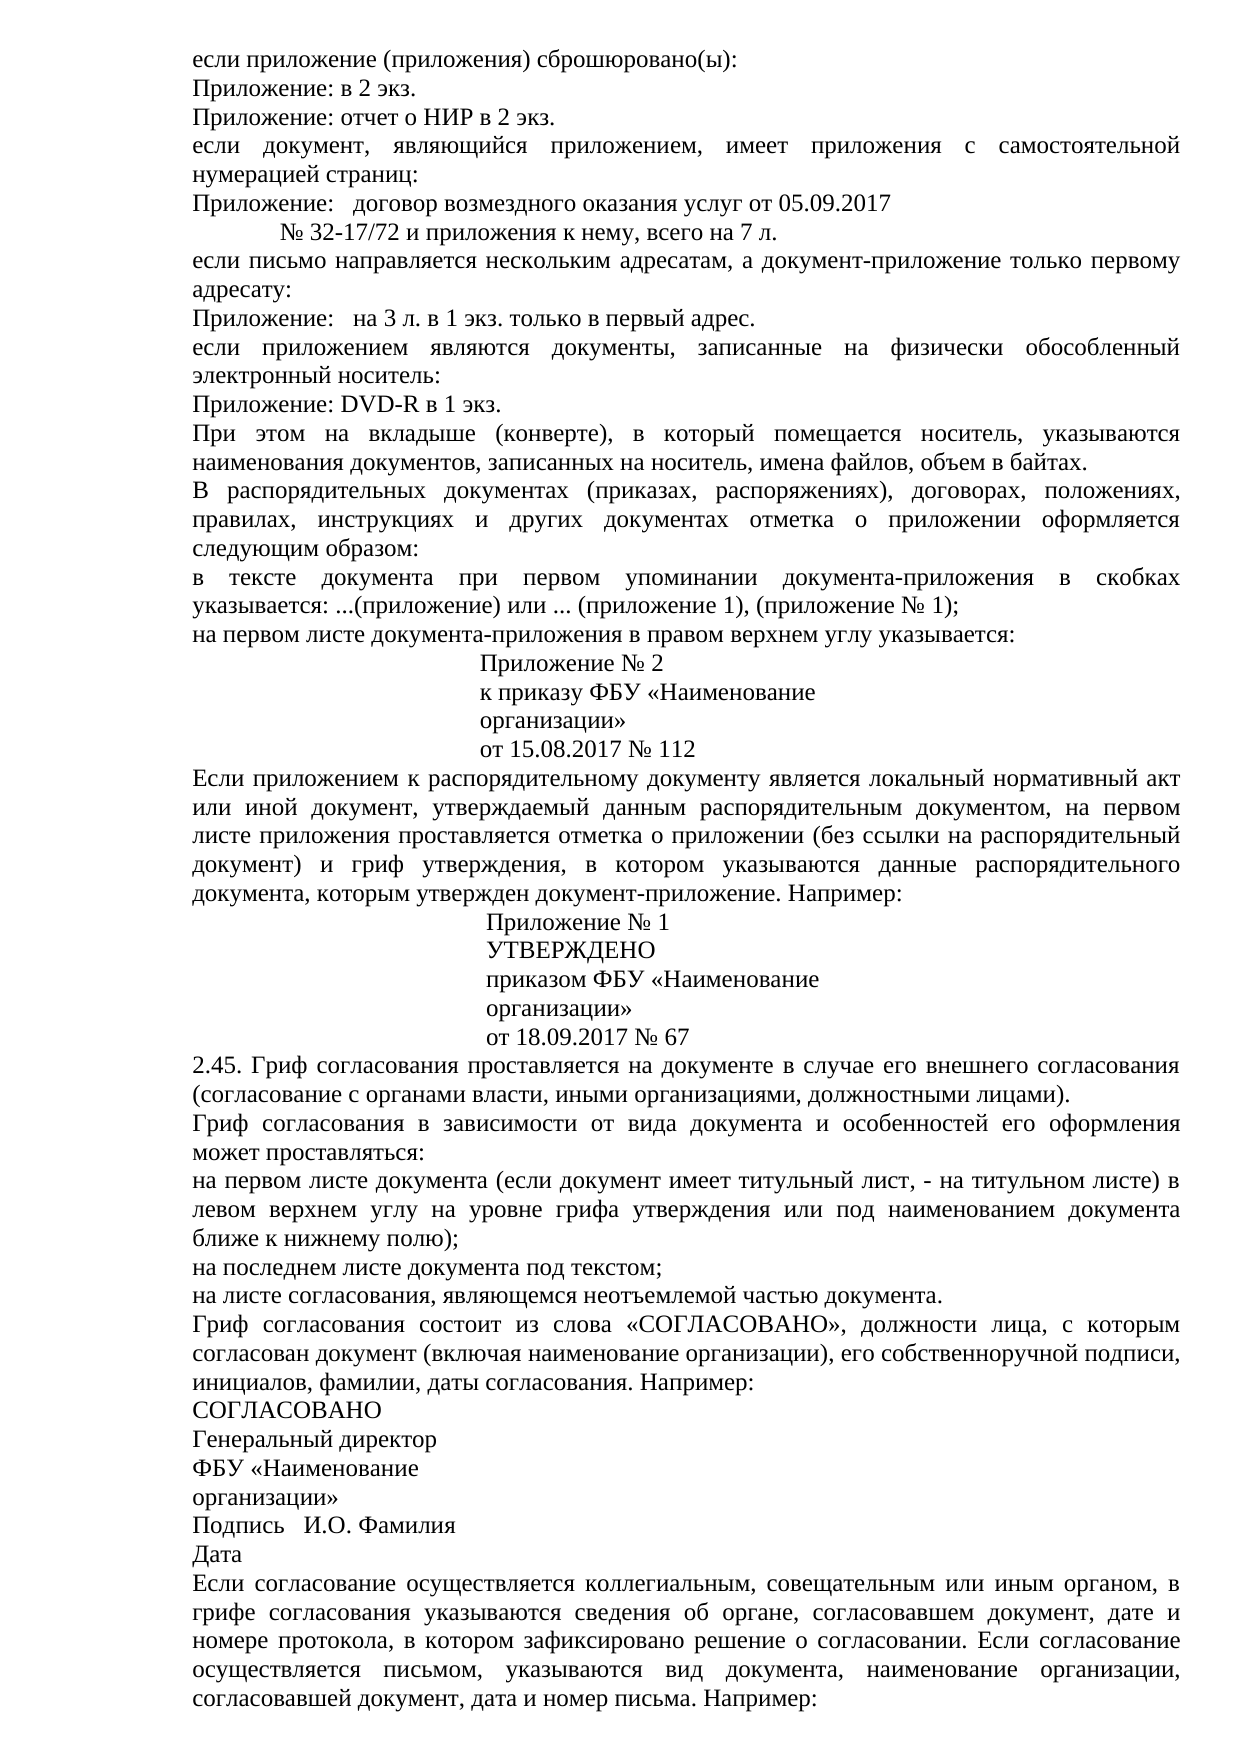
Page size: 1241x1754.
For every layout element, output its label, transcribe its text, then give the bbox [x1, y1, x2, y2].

text на первом листе документа-приложения в правом верхнем углу указывается: [192, 619, 1181, 648]
text Приложение № 2 [192, 648, 1181, 677]
text приказом ФБУ «Наименование [192, 964, 1181, 993]
text При этом на вкладыше (конверте), в который помещается носитель, указываются наименования документов, записанных на носитель, имена файлов, объем в байтах. [192, 418, 1181, 476]
text если документ, являющийся приложением, имеет приложения с самостоятельной нумерацией страниц: [192, 131, 1181, 188]
text на первом листе документа (если документ имеет титульный лист, - на титульном листе) в левом верхнем углу на уровне грифа утверждения или под наименованием документа ближе к нижнему полю); [192, 1166, 1181, 1252]
text Гриф согласования в зависимости от вида документа и особенностей его оформления может проставляться: [192, 1108, 1181, 1166]
text организации» [192, 706, 1181, 734]
text Дата [192, 1539, 1181, 1568]
text 2.45. Гриф согласования проставляется на документе в случае его внешнего согласования (согласование с органами власти, иными организациями, должностными лицами). [192, 1051, 1181, 1108]
text Приложение № 1 [192, 907, 1181, 936]
text В распорядительных документах (приказах, распоряжениях), договорах, положениях, правилах, инструкциях и других документах отметка о приложении оформляется следующим образом: [192, 476, 1181, 562]
text Гриф согласования состоит из слова «СОГЛАСОВАНО», должности лица, с которым согласован документ (включая наименование организации), его собственноручной подписи, инициалов, фамилии, даты согласования. Например: [192, 1309, 1181, 1396]
text организации» [192, 993, 1181, 1022]
text от 18.09.2017 № 67 [192, 1022, 1181, 1051]
text от 15.08.2017 № 112 [192, 734, 1181, 763]
text организации» [192, 1482, 1181, 1511]
text Генеральный директор [192, 1424, 1181, 1453]
text в тексте документа при первом упоминании документа-приложения в скобках указывается: ...(приложение) или ... (приложение 1), (приложение № 1); [192, 562, 1181, 619]
text на листе согласования, являющемся неотъемлемой частью документа. [192, 1281, 1181, 1309]
text ФБУ «Наименование [192, 1453, 1181, 1482]
text Подпись И.О. Фамилия [192, 1511, 1181, 1539]
text если приложением являются документы, записанные на физически обособленный электронный носитель: [192, 332, 1181, 389]
text к приказу ФБУ «Наименование [192, 677, 1181, 706]
text если письмо направляется нескольким адресатам, а документ-приложение только первому адресату: [192, 246, 1181, 303]
text УТВЕРЖДЕНО [192, 936, 1181, 964]
text Приложение: в 2 экз. [192, 73, 1181, 102]
text Если приложением к распорядительному документу является локальный нормативный акт или иной документ, утверждаемый данным распорядительным документом, на первом листе приложения проставляется отметка о приложении (без ссылки на распорядительный документ) и гриф утверждения, в котором указываются данные распорядительного документа, которым утвержден документ-приложение. Например: [192, 763, 1181, 907]
text Приложение: отчет о НИР в 2 экз. [192, 102, 1181, 131]
text Приложение: договор возмездного оказания услуг от 05.09.2017 [192, 188, 1181, 217]
text № 32-17/72 и приложения к нему, всего на 7 л. [192, 217, 1181, 246]
text СОГЛАСОВАНО [192, 1396, 1181, 1424]
text Если согласование осуществляется коллегиальным, совещательным или иным органом, в грифе согласования указываются сведения об органе, согласовавшем документ, дате и номере протокола, в котором зафиксировано решение о согласовании. Если согласование осуществляется письмом, указываются вид документа, наименование организации, согласовавшей документ, дата и номер письма. Например: [192, 1568, 1181, 1712]
text на последнем листе документа под текстом; [192, 1252, 1181, 1281]
text если приложение (приложения) сброшюровано(ы): [192, 44, 1181, 73]
text Приложение: DVD-R в 1 экз. [192, 389, 1181, 418]
text Приложение: на 3 л. в 1 экз. только в первый адрес. [192, 303, 1181, 332]
